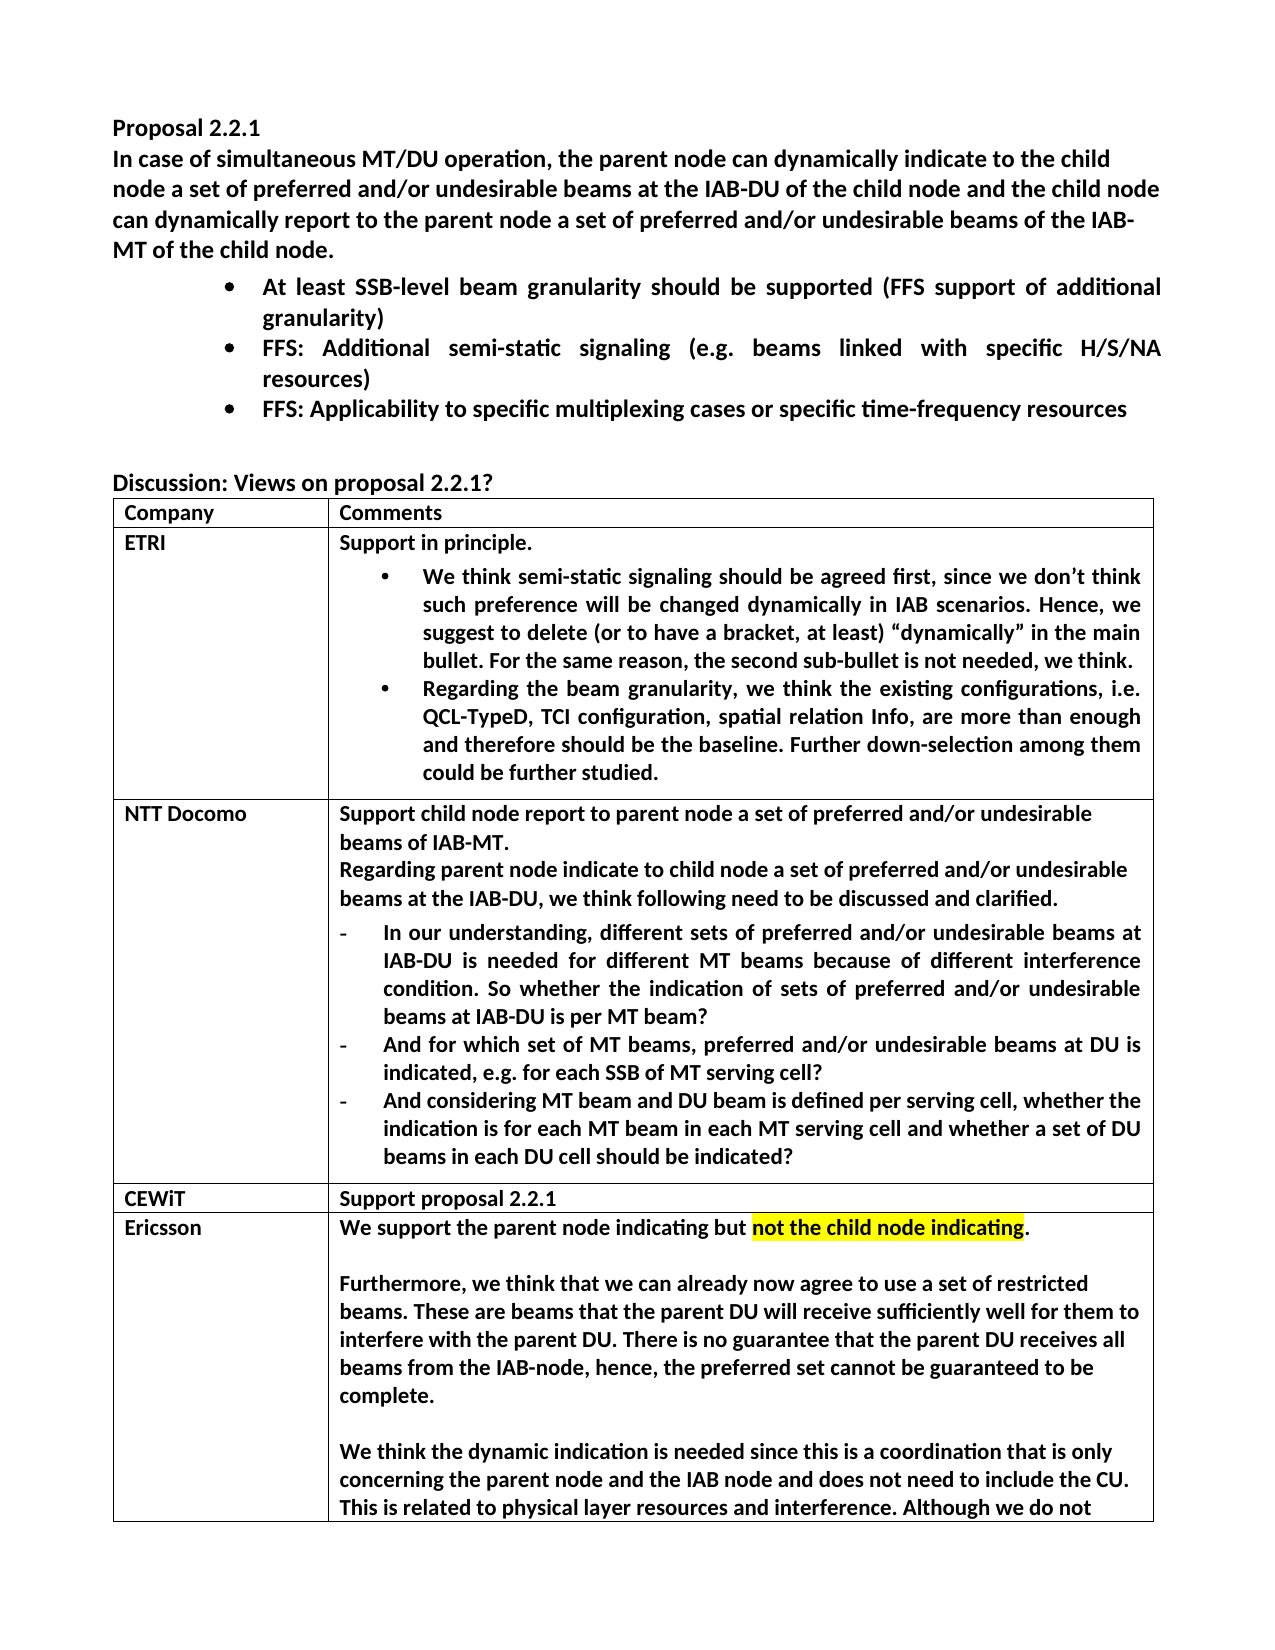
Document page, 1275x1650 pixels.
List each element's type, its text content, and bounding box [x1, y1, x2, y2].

table_cell Ericsson [114, 1213, 328, 1521]
table_cell ETRI [114, 528, 328, 798]
table_cell CEWiT [114, 1184, 328, 1212]
table_cell Support in principle. We think semi-static signaling should be agreed first, since we don’t think such preference will be changed dynamically in IAB scenarios. Hence, we suggest to delete (or to have a bracket, at least) “dynamically” in the main bullet. For the same reason, the second sub-bullet is not needed, we think. Regarding the beam granularity, we think the existing configurations, i.e. QCL-TypeD, TCI configuration, spatial relation Info, are more than enough and therefore should be the baseline. Further down-selection among them could be further studied. [329, 528, 1153, 798]
list At least SSB-level beam granularity should be supported (FFS support of additional granularity) [225, 271, 1162, 332]
table_header Company [114, 499, 328, 527]
table_header Comments [329, 499, 1153, 527]
list FFS: Applicability to specific multiplexing cases or specific time-frequency resources [225, 393, 1162, 424]
table_cell Support child node report to parent node a set of preferred and/or undesirable beams of IAB-MT. Regarding parent node indicate to child node a set of preferred and/or undesirable beams at the IAB-DU, we think following need to be discussed and clarified. In our understanding, different sets of preferred and/or undesirable beams at IAB-DU is needed for different MT beams because of different interference condition. So whether the indication of sets of preferred and/or undesirable beams at IAB-DU is per MT beam? And for which set of MT beams, preferred and/or undesirable beams at DU is indicated, e.g. for each SSB of MT serving cell? And considering MT beam and DU beam is defined per serving cell, whether the indication is for each MT beam in each MT serving cell and whether a set of DU beams in each DU cell should be indicated? [329, 800, 1153, 1183]
table_cell Support proposal 2.2.1 [329, 1184, 1153, 1212]
text Discussion: Views on proposal 2.2.1? [112, 467, 1162, 497]
list FFS: Additional semi-static signaling (e.g. beams linked with specific H/S/NA resources) [225, 332, 1162, 393]
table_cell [329, 1213, 1153, 1521]
text Proposal 2.2.1 [112, 112, 1162, 143]
table_cell NTT Docomo [114, 800, 328, 1183]
text In case of simultaneous MT/DU operation, the parent node can dynamically indicate to the child node a set of preferred and/or undesirable beams at the IAB-DU of the child node and the child node can dynamically report to the parent node a set of preferred and/or undesirable beams of the IAB-MT of the child node. [112, 143, 1162, 265]
